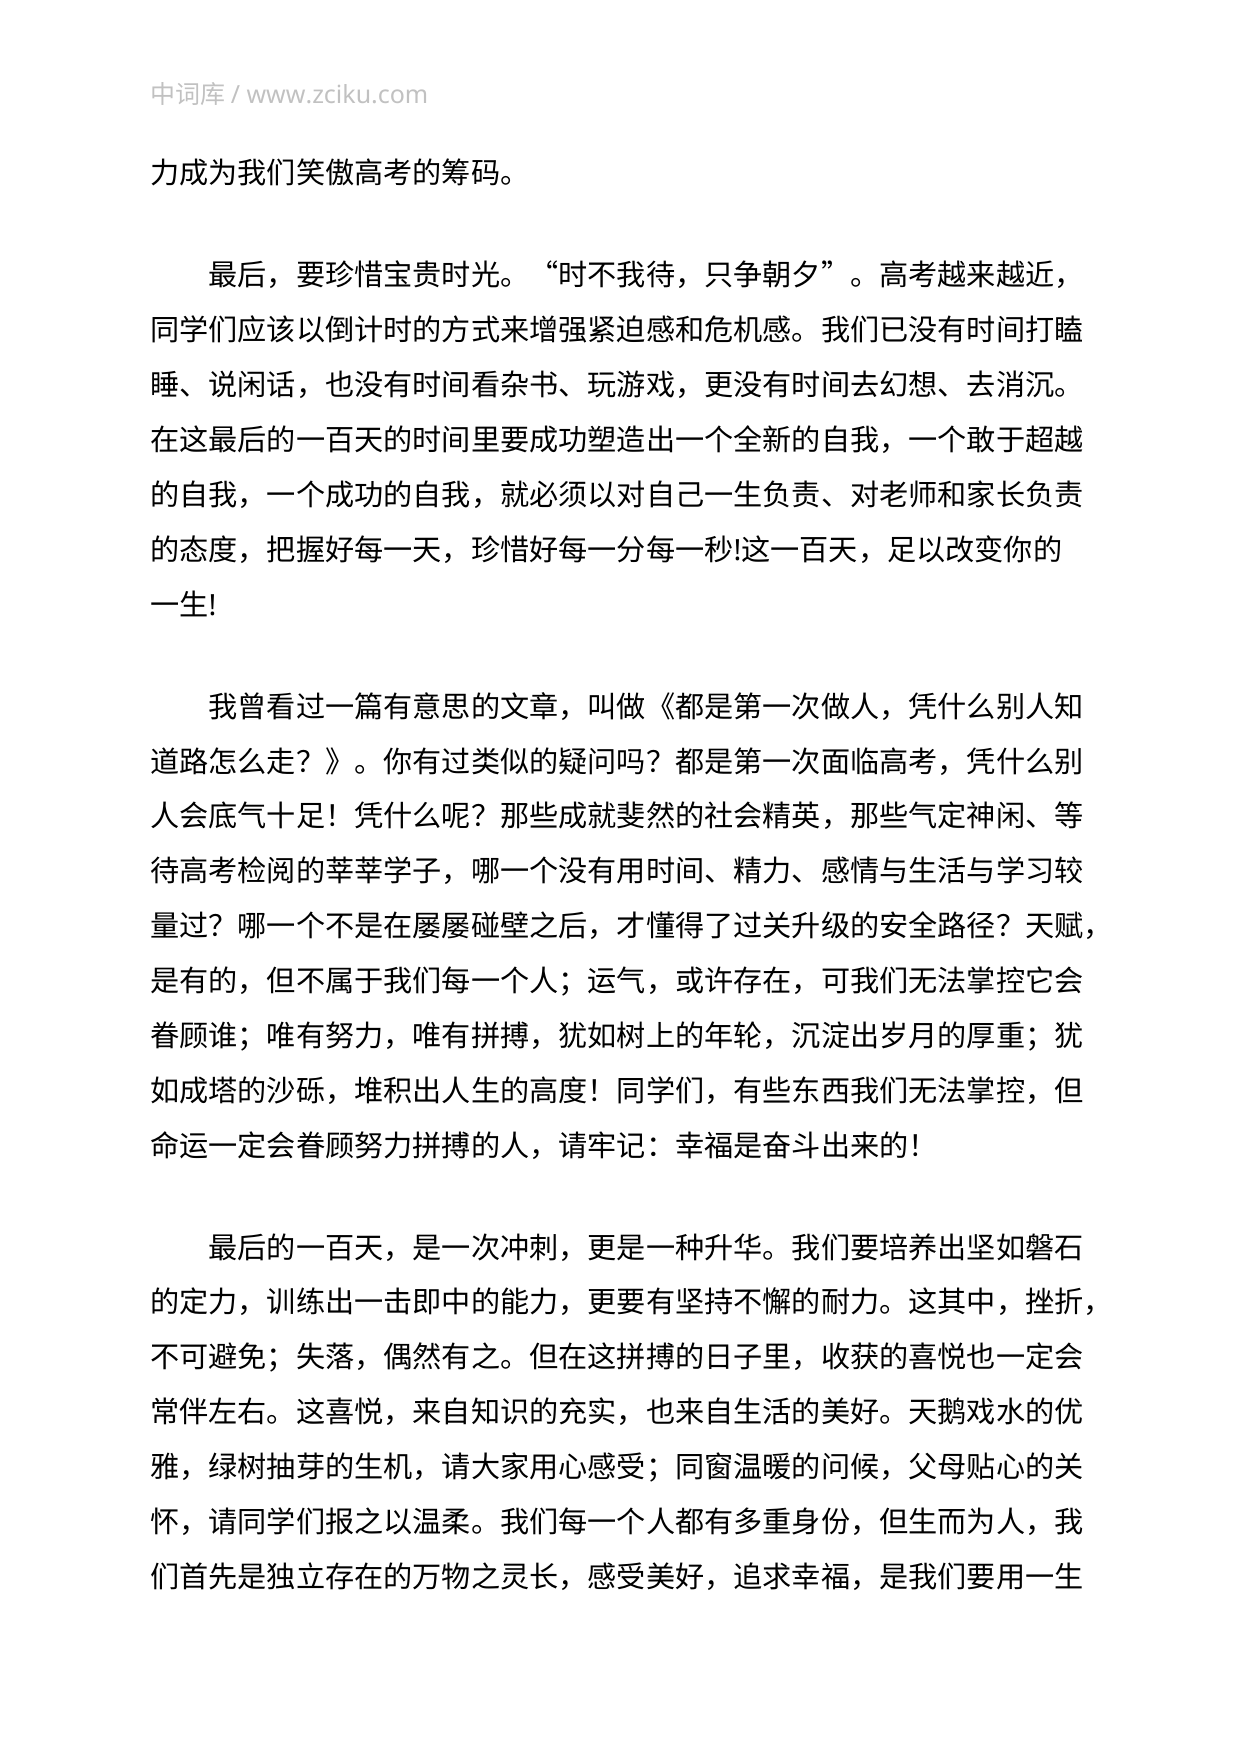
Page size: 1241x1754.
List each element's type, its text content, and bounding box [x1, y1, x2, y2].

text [150, 150, 1090, 192]
text 我曾看过一篇有意思的文章，叫做《都是第一次做人，凭什么别人知道路怎么走？》。你有过类似的疑问吗？都是第一次面临高考，凭什么别人会底气十足！凭什么呢？那些成就斐然的社会精英，那些气定神闲、等待高考检阅的莘莘学子，哪一个没有用时间、精力、感情与生活与学习较量过？哪一个不是在屡屡碰壁之后，才懂得了过关升级的安全路径？天赋，是有的，但不属于我们每一个人；运气，或许存在，可我们无法掌控它会眷顾谁；唯有努力，唯有拼搏，犹如树上的年轮，沉淀出岁月的厚重；犹如成塔的沙砾，堆积出人生的高度！同学们，有些东西我们无法掌控，但命运一定会眷顾努力拼搏的人，请牢记：幸福是奋斗出来的！ [150, 683, 1090, 1165]
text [150, 1224, 1090, 1596]
text 最后，要珍惜宝贵时光。“时不我待，只争朝夕”。高考越来越近，同学们应该以倒计时的方式来增强紧迫感和危机感。我们已没有时间打瞌睡、说闲话，也没有时间看杂书、玩游戏，更没有时间去幻想、去消沉。在这最后的一百天的时间里要成功塑造出一个全新的自我，一个敢于超越的自我，一个成功的自我，就必须以对自己一生负责、对老师和家长负责的态度，把握好每一天，珍惜好每一分每一秒!这一百天，足以改变你的一生! [150, 252, 1090, 624]
